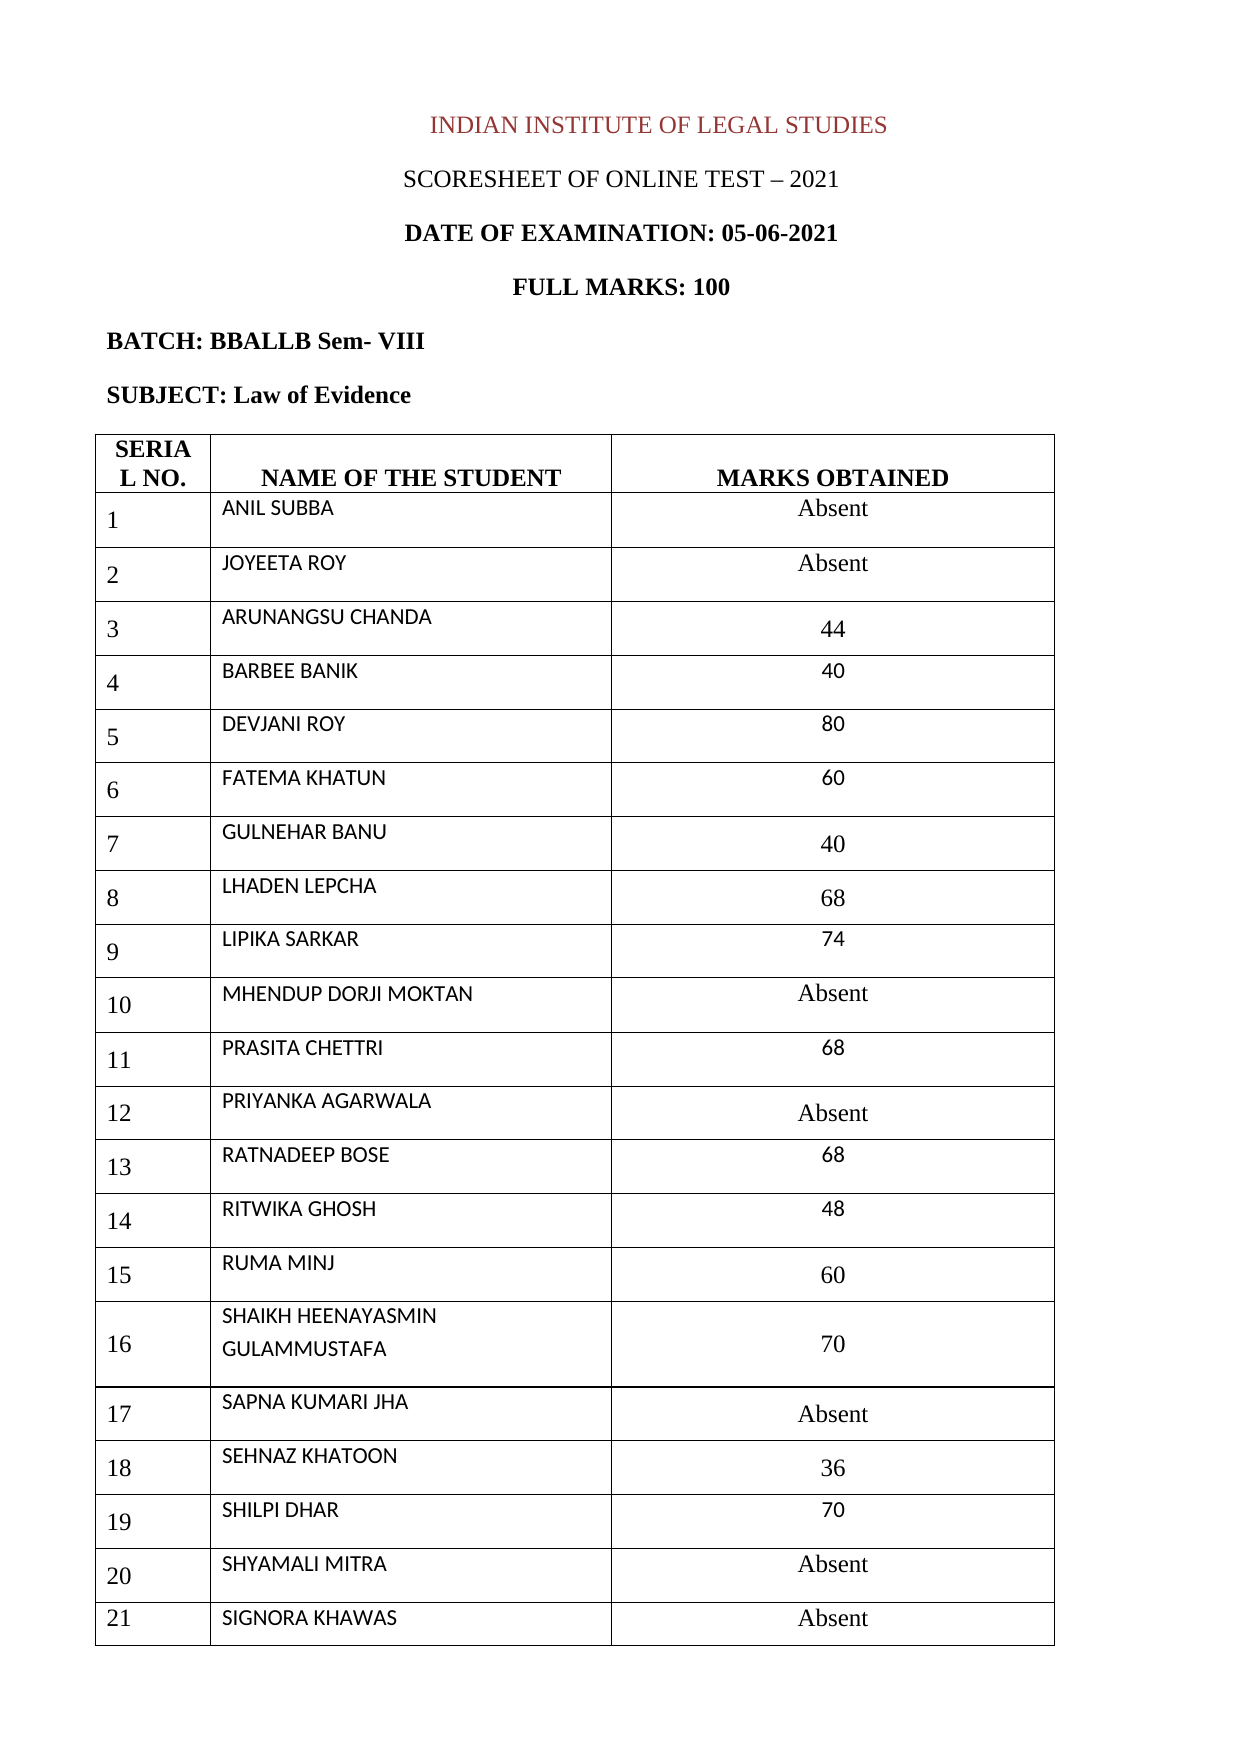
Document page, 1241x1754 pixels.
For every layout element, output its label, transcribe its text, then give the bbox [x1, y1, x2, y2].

table_cell Absent [612, 1549, 1054, 1602]
table_cell ANIL SUBBA [211, 493, 611, 547]
table_cell 14 [96, 1194, 210, 1247]
table_cell SHILPI DHAR [211, 1495, 611, 1548]
table_cell 74 [612, 925, 1054, 977]
table_cell 8 [96, 871, 210, 923]
table_cell 44 [612, 602, 1054, 655]
table_header NAME OF THE STUDENT [211, 435, 611, 492]
table_cell 68 [612, 1033, 1054, 1086]
table_cell 40 [612, 656, 1054, 708]
table_cell 4 [96, 656, 210, 708]
table_cell 2 [96, 548, 210, 601]
table_cell 18 [96, 1441, 210, 1494]
table_cell 3 [96, 602, 210, 655]
table_cell MHENDUP DORJI MOKTAN [211, 978, 611, 1032]
table_cell SEHNAZ KHATOON [211, 1441, 611, 1494]
table_cell 9 [96, 925, 210, 977]
table_cell 70 [612, 1302, 1054, 1386]
table_cell 17 [96, 1388, 210, 1440]
table_cell LIPIKA SARKAR [211, 925, 611, 977]
text INDIAN INSTITUTE OF LEGAL STUDIES [106, 110, 1136, 139]
table_cell Absent [612, 493, 1054, 547]
table_cell JOYEETA ROY [211, 548, 611, 601]
text BATCH: BBALLB Sem- VIII [106, 326, 1136, 354]
table_cell PRASITA CHETTRI [211, 1033, 611, 1086]
text DATE OF EXAMINATION: 05-06-2021 [106, 218, 1136, 247]
table_cell FATEMA KHATUN [211, 763, 611, 816]
table_cell 36 [612, 1441, 1054, 1494]
text SCORESHEET OF ONLINE TEST – 2021 [106, 164, 1136, 193]
table_cell 5 [96, 710, 210, 762]
table_cell BARBEE BANIK [211, 656, 611, 708]
table_cell ARUNANGSU CHANDA [211, 602, 611, 655]
table_cell 7 [96, 817, 210, 870]
table_cell 6 [96, 763, 210, 816]
table_cell 16 [96, 1302, 210, 1386]
table_cell SHAIKH HEENAYASMIN GULAMMUSTAFA [211, 1302, 611, 1386]
table_cell DEVJANI ROY [211, 710, 611, 762]
table_cell 13 [96, 1140, 210, 1193]
table_cell SIGNORA KHAWAS [211, 1603, 611, 1645]
table_cell RITWIKA GHOSH [211, 1194, 611, 1247]
table_header MARKS OBTAINED [612, 435, 1054, 492]
table_header SERIAL NO. [96, 435, 210, 492]
table_cell RUMA MINJ [211, 1248, 611, 1301]
table_cell 70 [612, 1495, 1054, 1548]
table_cell 15 [96, 1248, 210, 1301]
table_cell 19 [96, 1495, 210, 1548]
text FULL MARKS: 100 [106, 272, 1136, 301]
table_cell RATNADEEP BOSE [211, 1140, 611, 1193]
table_cell 60 [612, 1248, 1054, 1301]
table_cell 68 [612, 871, 1054, 923]
table_cell LHADEN LEPCHA [211, 871, 611, 923]
table_cell 80 [612, 710, 1054, 762]
table_cell 60 [612, 763, 1054, 816]
text SUBJECT: Law of Evidence [106, 380, 1136, 408]
table_cell 48 [612, 1194, 1054, 1247]
table_cell Absent [612, 1087, 1054, 1139]
table_cell Absent [612, 548, 1054, 601]
table_cell SHYAMALI MITRA [211, 1549, 611, 1602]
table_cell SAPNA KUMARI JHA [211, 1388, 611, 1440]
table_cell 21 [96, 1603, 210, 1645]
table_cell 11 [96, 1033, 210, 1086]
table_cell 12 [96, 1087, 210, 1139]
table_cell Absent [612, 1388, 1054, 1440]
table_cell PRIYANKA AGARWALA [211, 1087, 611, 1139]
table_cell Absent [612, 1603, 1054, 1645]
table_cell 10 [96, 978, 210, 1032]
table_cell 68 [612, 1140, 1054, 1193]
table_cell Absent [612, 978, 1054, 1032]
table_cell 40 [612, 817, 1054, 870]
table_cell GULNEHAR BANU [211, 817, 611, 870]
table_cell 1 [96, 493, 210, 547]
table_cell 20 [96, 1549, 210, 1602]
